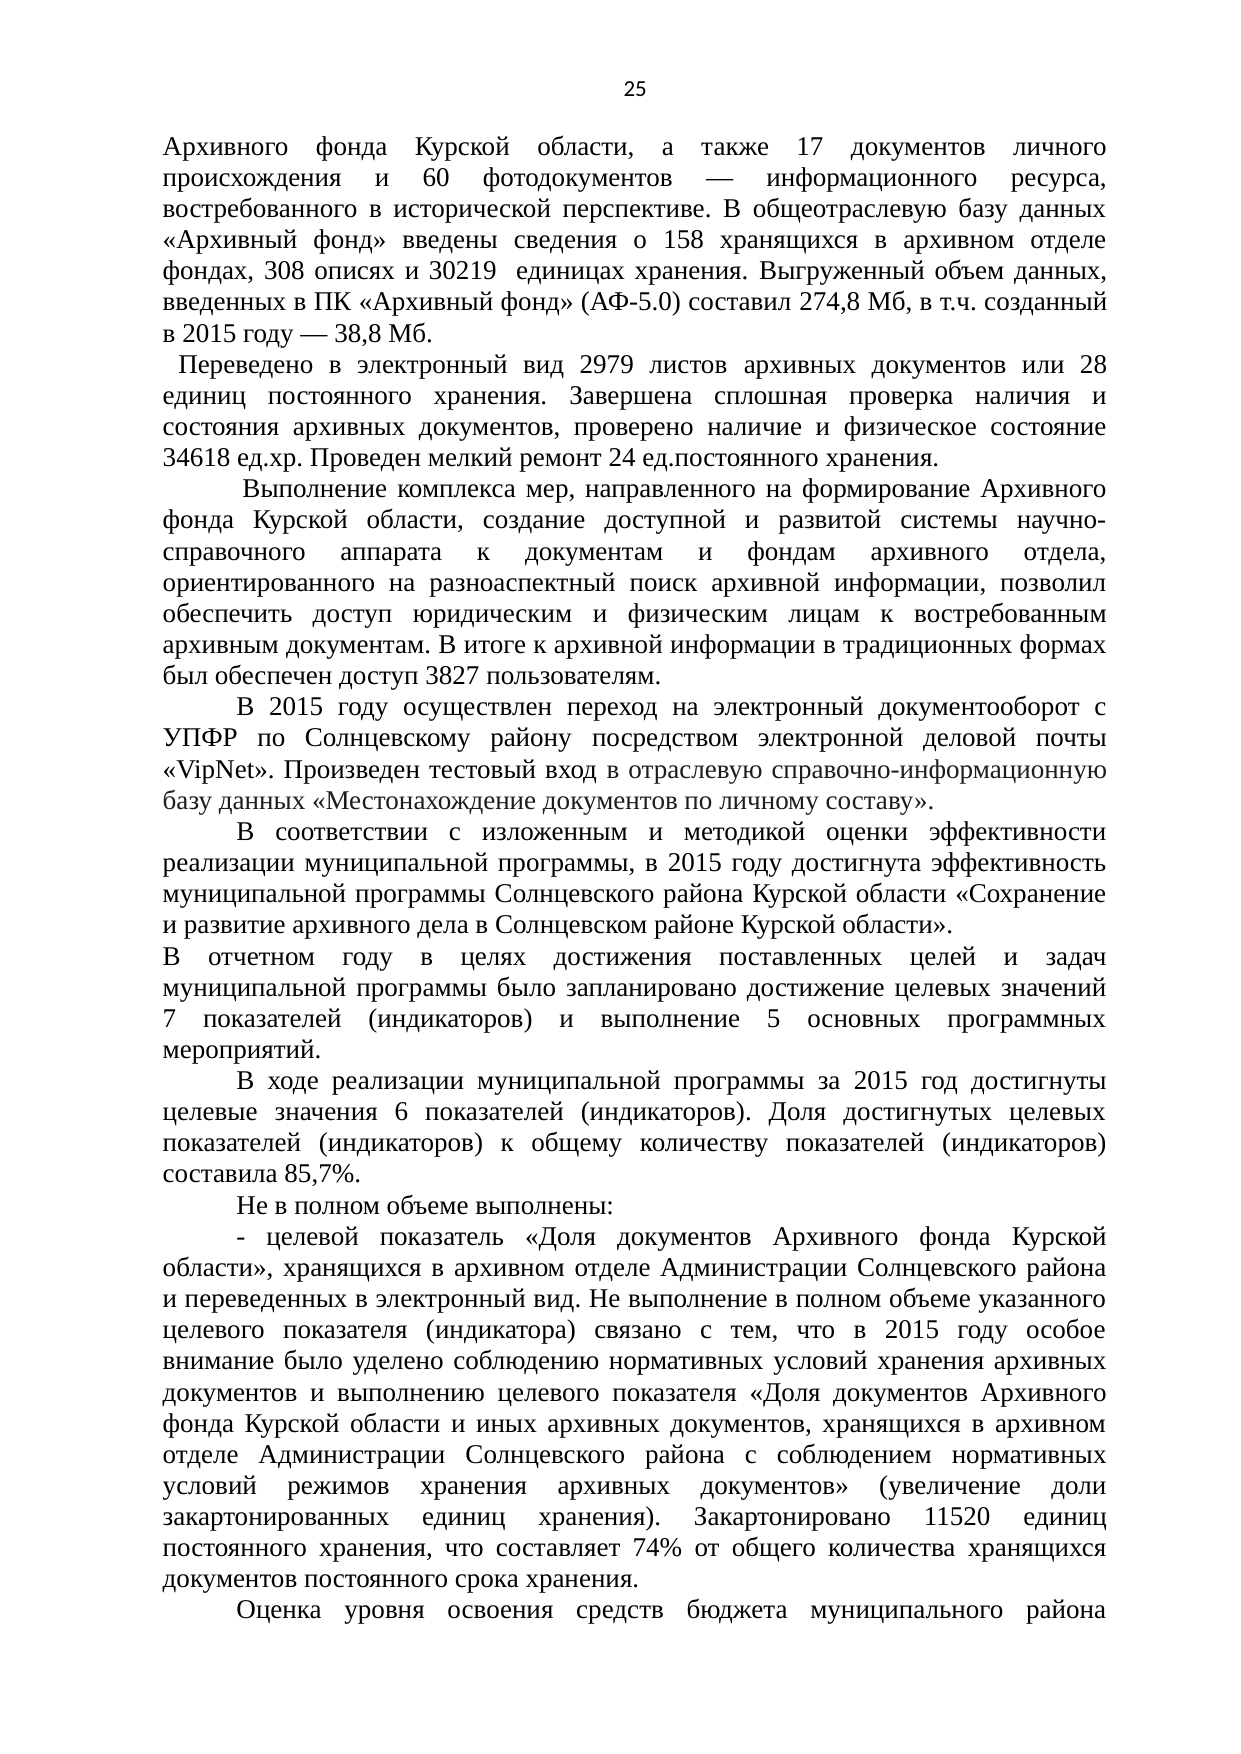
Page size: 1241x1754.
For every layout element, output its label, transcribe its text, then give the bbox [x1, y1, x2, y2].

text Не в полном объеме выполнены: [162, 1189, 1107, 1220]
text В соответствии с изложенным и методикой оценки эффективности реализации муниципальной программы, в 2015 году достигнута эффективность муниципальной программы Солнцевского района Курской области «Сохранение и развитие архивного дела в Солнцевском районе Курской области». [162, 815, 1107, 939]
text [162, 130, 1107, 348]
text В ходе реализации муниципальной программы за 2015 год достигнуты целевые значения 6 показателей (индикаторов). Доля достигнутых целевых показателей (индикаторов) к общему количеству показателей (индикаторов) составила 85,7%. [162, 1064, 1107, 1189]
text Переведено в электронный вид 2979 листов архивных документов или 28 единиц постоянного хранения. Завершена сплошная проверка наличия и состояния архивных документов, проверено наличие и физическое состояние 34618 ед.хр. Проведен мелкий ремонт 24 ед.постоянного хранения. [162, 348, 1107, 472]
text В отчетном году в целях достижения поставленных целей и задач муниципальной программы было запланировано достижение целевых значений 7 показателей (индикаторов) и выполнение 5 основных программных мероприятий. [162, 939, 1107, 1064]
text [162, 1594, 1107, 1625]
text Выполнение комплекса мер, направленного на формирование Архивного фонда Курской области, создание доступной и развитой системы научно-справочного аппарата к документам и фондам архивного отдела, ориентированного на разноаспектный поиск архивной информации, позволил обеспечить доступ юридическим и физическим лицам к востребованным архивным документам. В итоге к архивной информации в традиционных формах был обеспечен доступ 3827 пользователям. [162, 472, 1107, 690]
text - целевой показатель «Доля документов Архивного фонда Курской области», хранящихся в архивном отделе Администрации Солнцевского района и переведенных в электронный вид. Не выполнение в полном объеме указанного целевого показателя (индикатора) связано с тем, что в 2015 году особое внимание было уделено соблюдению нормативных условий хранения архивных документов и выполнению целевого показателя «Доля документов Архивного фонда Курской области и иных архивных документов, хранящихся в архивном отделе Администрации Солнцевского района с соблюдением нормативных условий режимов хранения архивных документов» (увеличение доли закартонированных единиц хранения). Закартонировано 11520 единиц постоянного хранения, что составляет 74% от общего количества хранящихся документов постоянного срока хранения. [162, 1220, 1107, 1594]
text В 2015 году осуществлен переход на электронный документооборот с УПФР по Солнцевскому району посредством электронной деловой почты «VipNet». Произведен тестовый вход в отраслевую справочно-информационную базу данных «Местонахождение документов по личному составу». [162, 690, 1107, 815]
